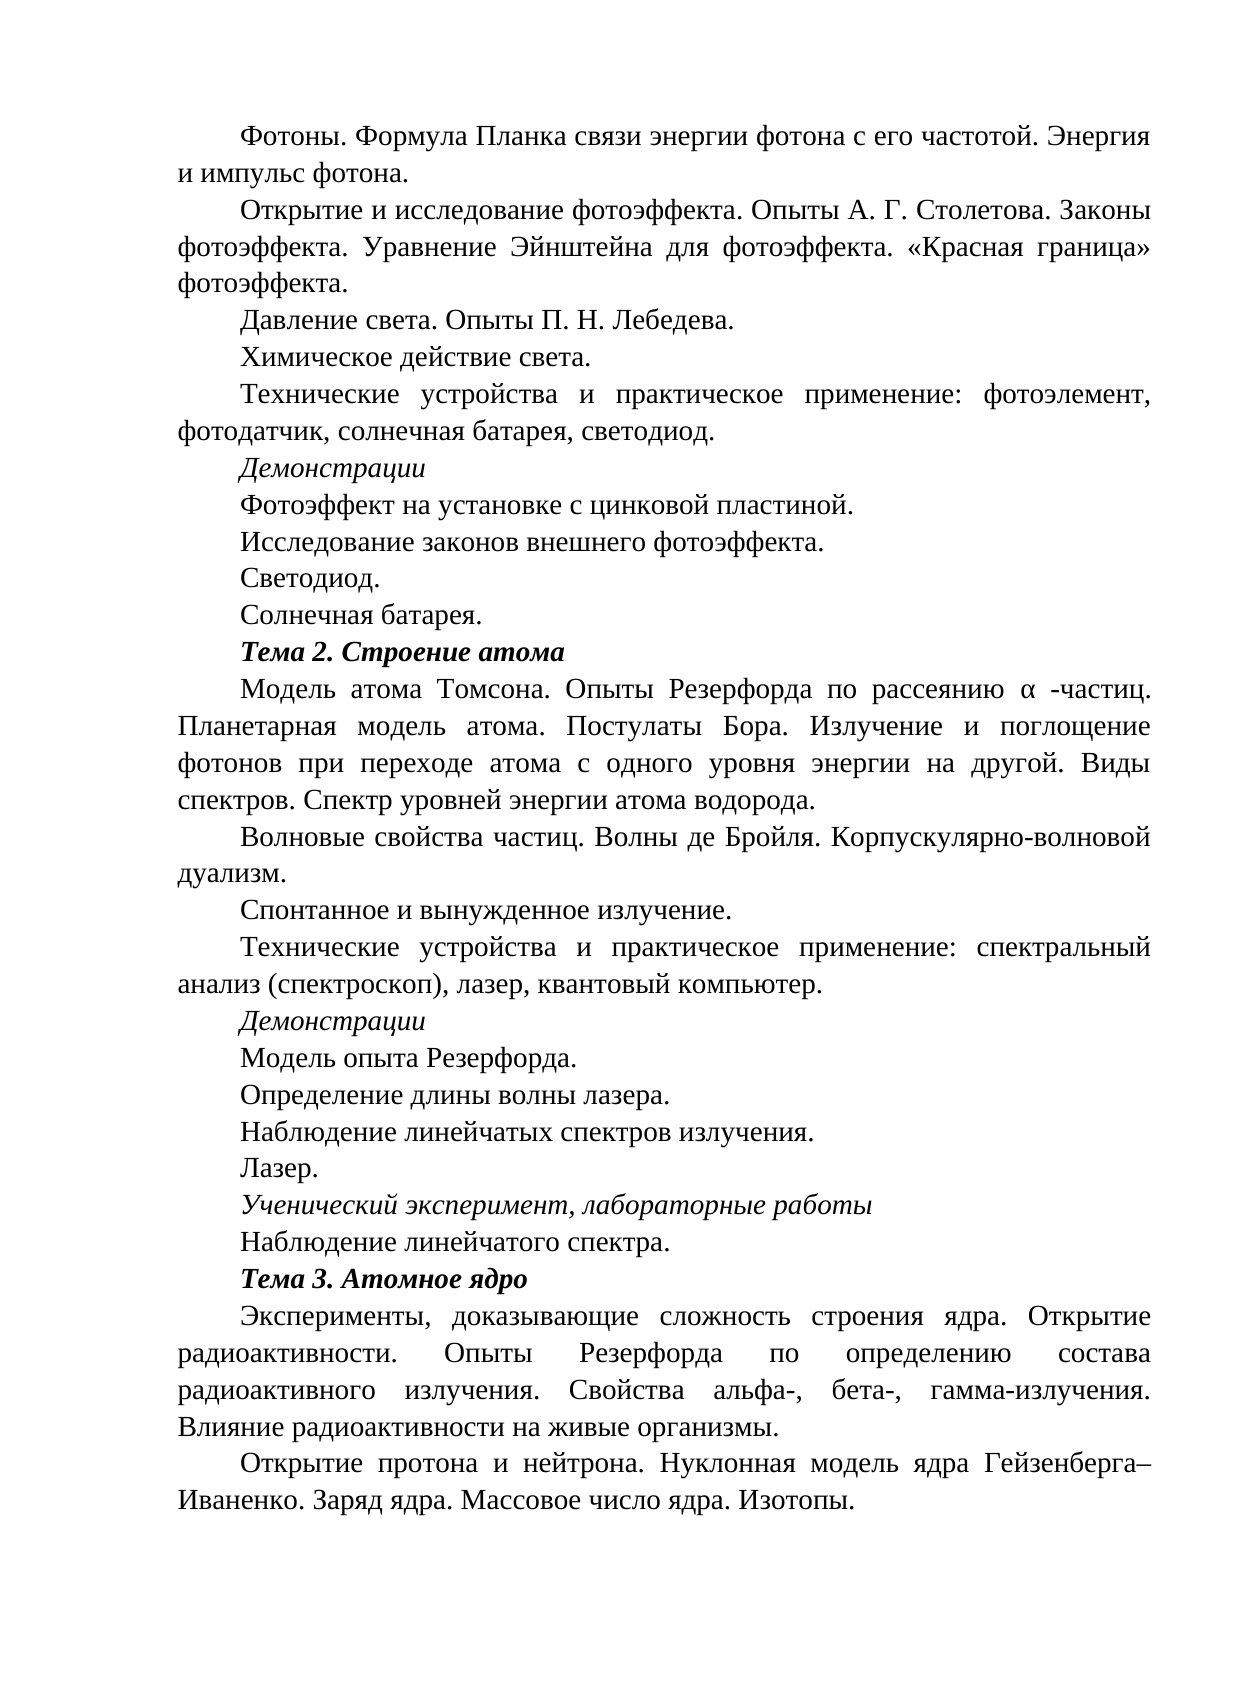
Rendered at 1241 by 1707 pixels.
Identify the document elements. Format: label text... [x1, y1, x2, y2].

text Модель опыта Резерфорда. [177, 1040, 1152, 1073]
text Определение длины волны лазера. [177, 1077, 1152, 1110]
text Модель атома Томсона. Опыты Резерфорда по рассеянию α -частиц. Планетарная модель атома. Постулаты Бора. Излучение и поглощение фотонов при переходе атома с одного уровня энергии на другой. Виды спектров. Спектр уровней энергии атома водорода. [177, 671, 1152, 815]
text Наблюдение линейчатого спектра. [177, 1224, 1152, 1258]
text Фотоны. Формула Планка связи энергии фотона с его частотой. Энергия и импульс фотона. [177, 118, 1152, 188]
text Тема 2. Строение атома [177, 634, 1152, 668]
text Технические устройства и практическое применение: спектральный анализ (спектроскоп), лазер, квантовый компьютер. [177, 929, 1152, 1000]
text Давление света. Опыты П. Н. Лебедева. [177, 302, 1152, 336]
text Волновые свойства частиц. Волны де Бройля. Корпускулярно-волновой дуализм. [177, 819, 1152, 889]
text Исследование законов внешнего фотоэффекта. [177, 524, 1152, 557]
text Демонстрации [177, 1003, 1152, 1037]
text Светодиод. [177, 561, 1152, 594]
text Открытие протона и нейтрона. Нуклонная модель ядра Гейзенберга–Иваненко. Заряд ядра. Массовое число ядра. Изотопы. [177, 1446, 1152, 1516]
text Наблюдение линейчатых спектров излучения. [177, 1114, 1152, 1147]
text Эксперименты, доказывающие сложность строения ядра. Открытие радиоактивности. Опыты Резерфорда по определению состава радиоактивного излучения. Свойства альфа-, бета-, гамма-излучения. Влияние радиоактивности на живые организмы. [177, 1298, 1152, 1442]
text Тема 3. Атомное ядро [177, 1261, 1152, 1295]
text Химическое действие света. [177, 339, 1152, 373]
text Фотоэффект на установке с цинковой пластиной. [177, 487, 1152, 520]
text Технические устройства и практическое применение: фотоэлемент, фотодатчик, солнечная батарея, светодиод. [177, 376, 1152, 447]
text Ученический эксперимент, лабораторные работы [177, 1187, 1152, 1221]
text Лазер. [177, 1151, 1152, 1184]
text Солнечная батарея. [177, 597, 1152, 631]
text Демонстрации [177, 450, 1152, 483]
text Открытие и исследование фотоэффекта. Опыты А. Г. Столетова. Законы фотоэффекта. Уравнение Эйнштейна для фотоэффекта. «Красная граница» фотоэффекта. [177, 192, 1152, 299]
text Спонтанное и вынужденное излучение. [177, 892, 1152, 926]
